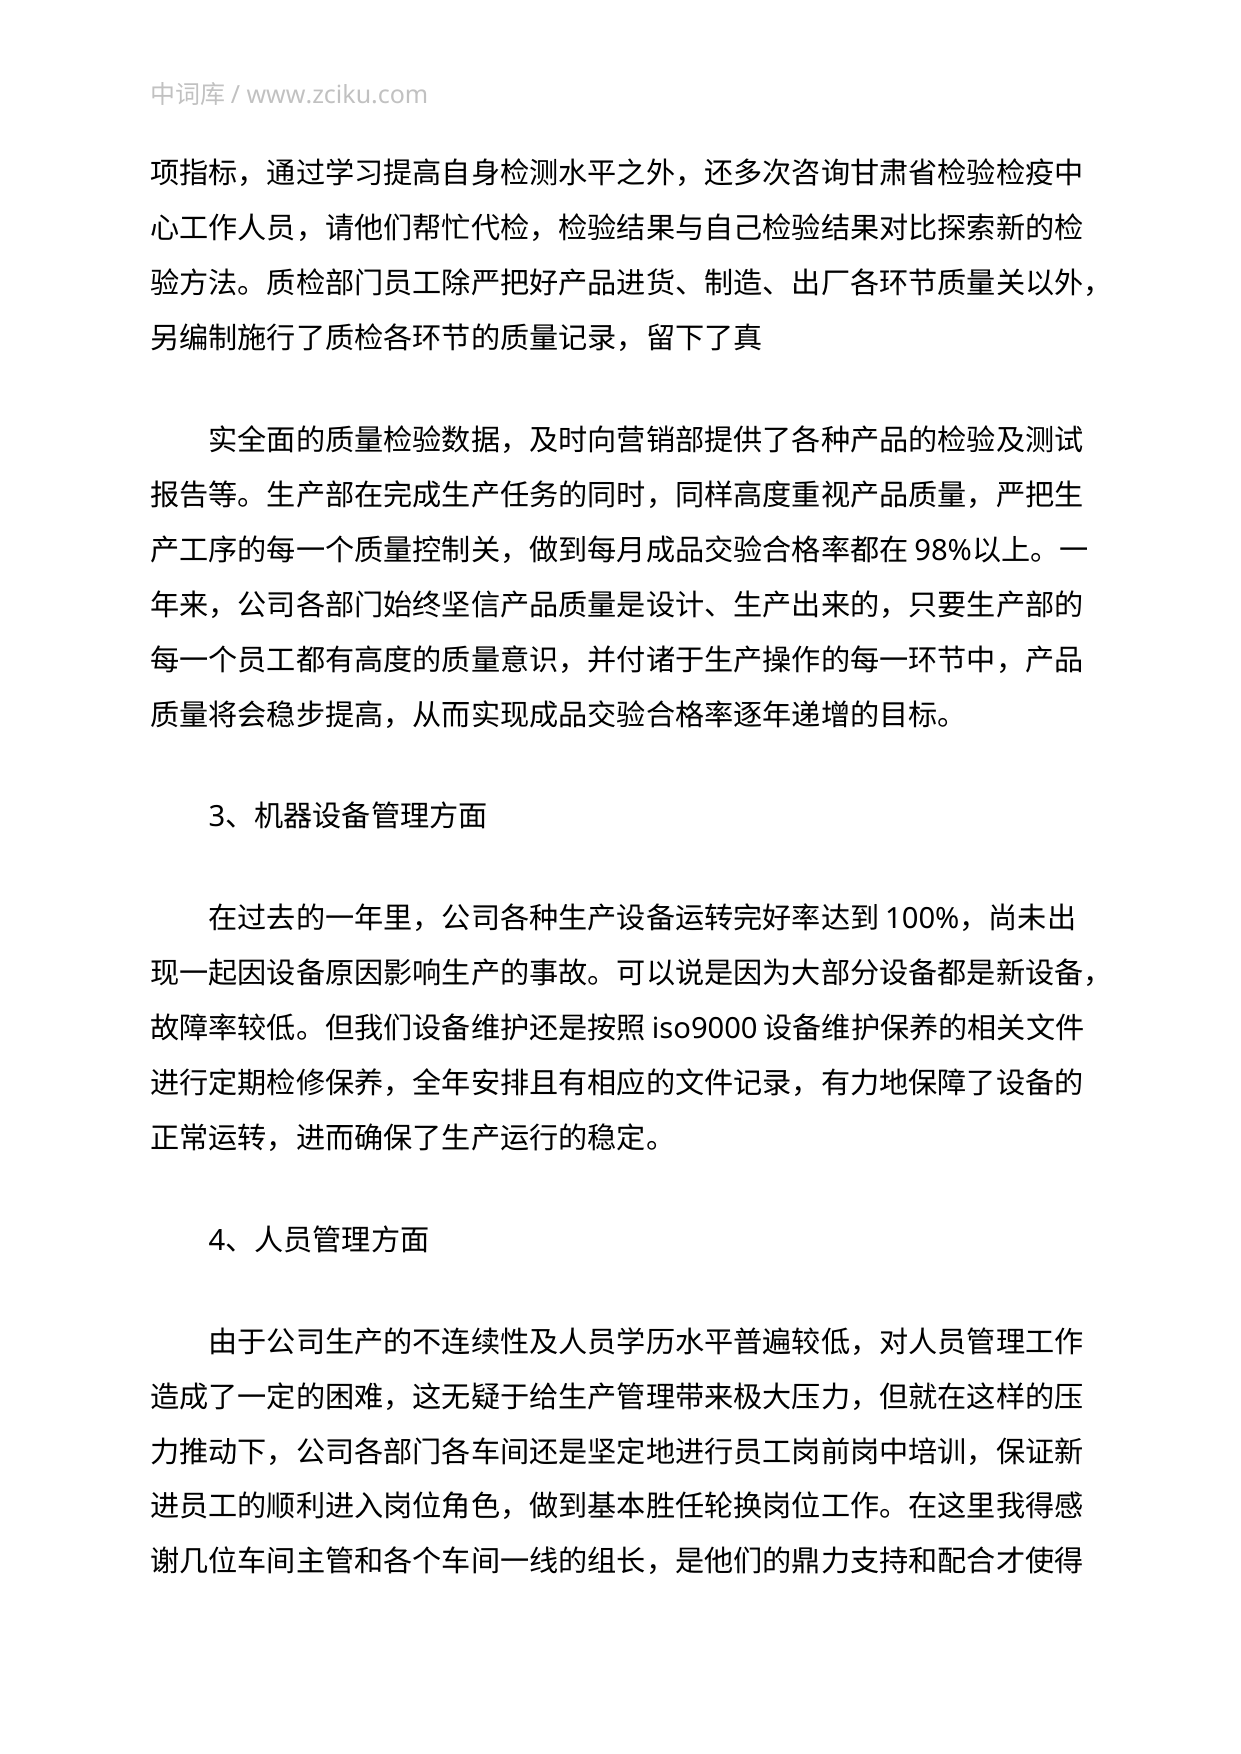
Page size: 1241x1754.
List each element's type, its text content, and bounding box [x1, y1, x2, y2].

text 3、机器设备管理方面 [150, 793, 1090, 835]
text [150, 150, 1090, 357]
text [150, 1318, 1090, 1580]
text 实全面的质量检验数据，及时向营销部提供了各种产品的检验及测试报告等。生产部在完成生产任务的同时，同样高度重视产品质量，严把生产工序的每一个质量控制关，做到每月成品交验合格率都在98%以上。一年来，公司各部门始终坚信产品质量是设计、生产出来的，只要生产部的每一个员工都有高度的质量意识，并付诸于生产操作的每一环节中，产品质量将会稳步提高，从而实现成品交验合格率逐年递增的目标。 [150, 416, 1090, 733]
text 4、人员管理方面 [150, 1216, 1090, 1259]
text 在过去的一年里，公司各种生产设备运转完好率达到100%，尚未出现一起因设备原因影响生产的事故。可以说是因为大部分设备都是新设备，故障率较低。但我们设备维护还是按照iso9000设备维护保养的相关文件进行定期检修保养，全年安排且有相应的文件记录，有力地保障了设备的正常运转，进而确保了生产运行的稳定。 [150, 895, 1090, 1157]
